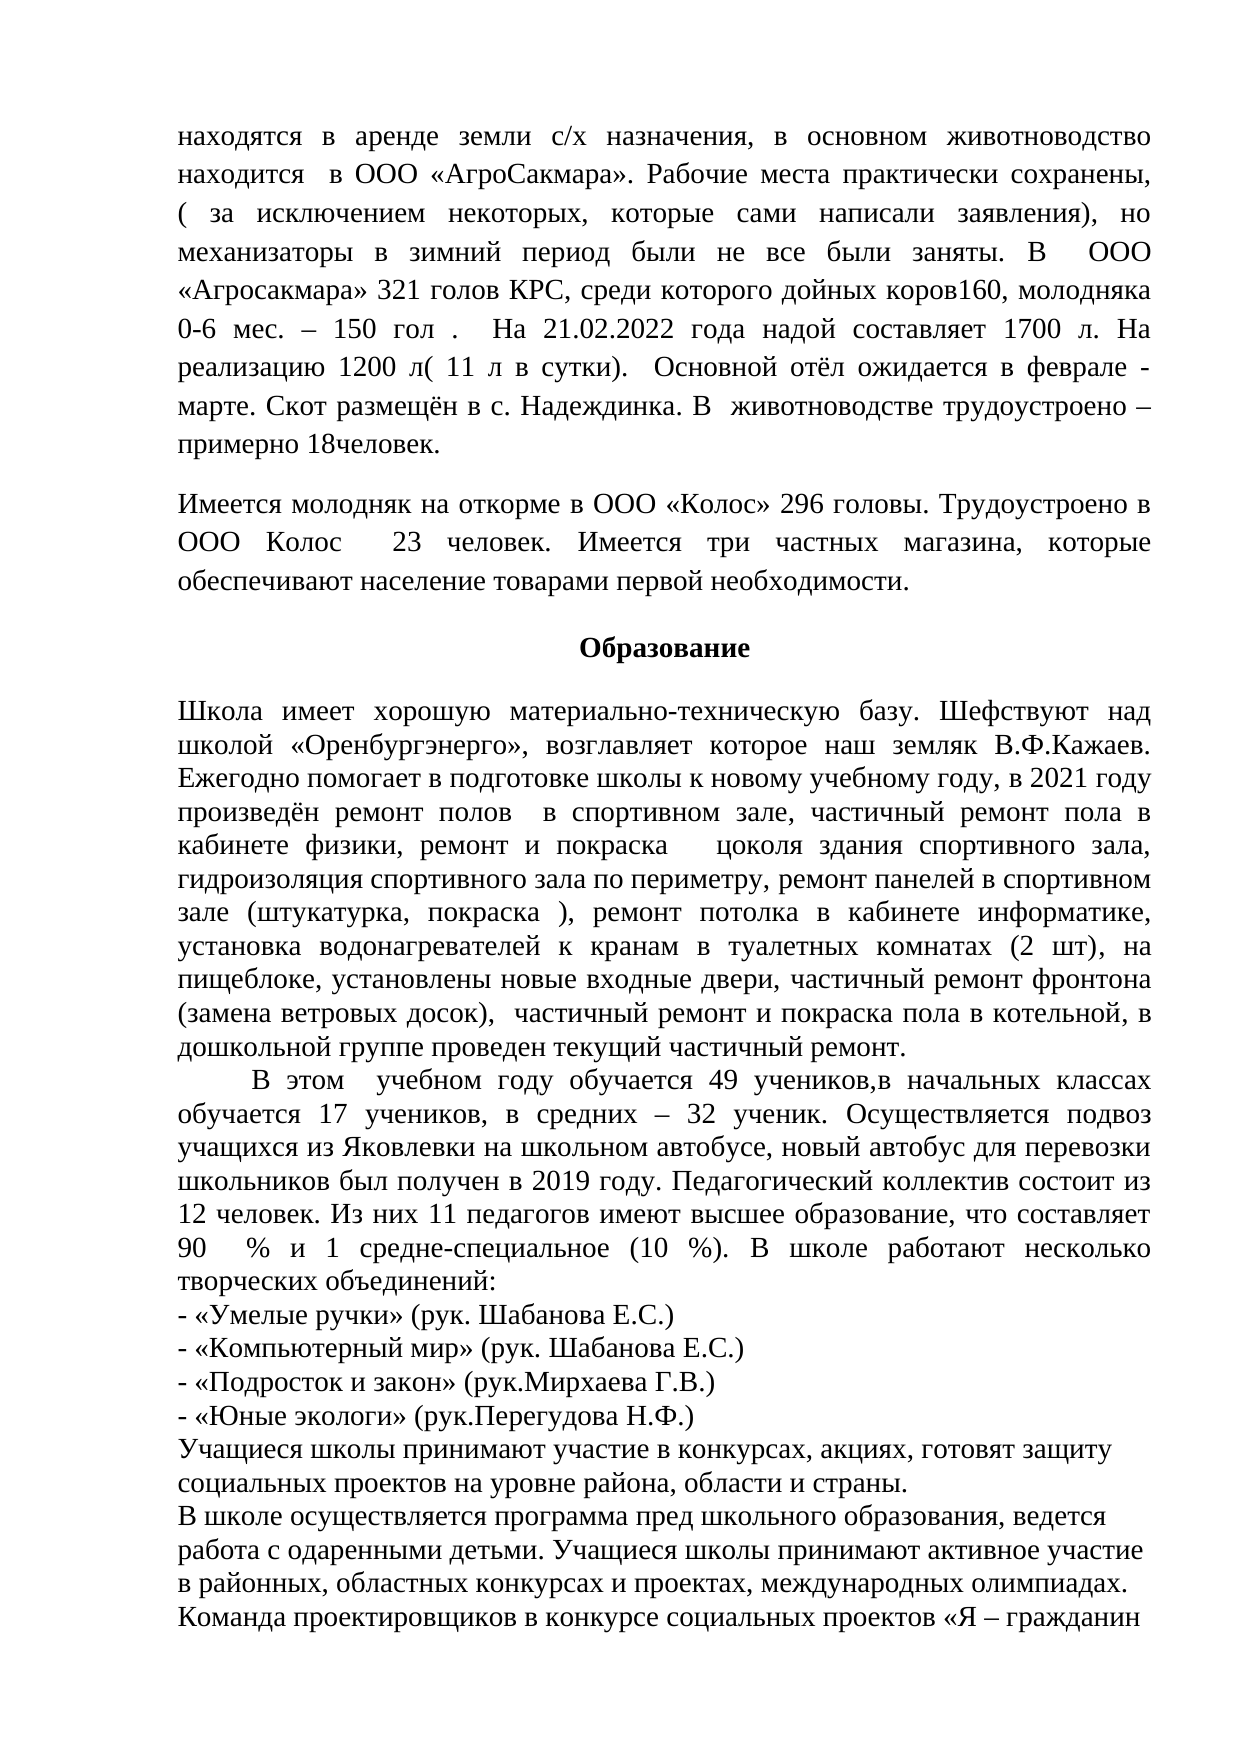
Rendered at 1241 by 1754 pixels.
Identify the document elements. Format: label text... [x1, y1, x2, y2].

text В этом учебном году обучается 49 учеников,в начальных классах обучается 17 учеников, в средних – 32 ученик. Осуществляется подвоз учащихся из Яковлевки на школьном автобусе, новый автобус для перевозки школьников был получен в 2019 году. Педагогический коллектив состоит из 12 человек. Из них 11 педагогов имеют высшее образование, что составляет 90 % и 1 средне-специальное (10 %). В школе работают несколько творческих объединений: [177, 1062, 1152, 1297]
text - «Умелые ручки» (рук. Шабанова Е.С.) [177, 1297, 1152, 1331]
text Школа имеет хорошую материально-техническую базу. Шефствуют над школой «Оренбургэнерго», возглавляет которое наш земляк В.Ф.Кажаев. Ежегодно помогает в подготовке школы к новому учебному году, в 2021 году произведён ремонт полов в спортивном зале, частичный ремонт пола в кабинете физики, ремонт и покраска цоколя здания спортивного зала, гидроизоляция спортивного зала по периметру, ремонт панелей в спортивном зале (штукатурка, покраска ), ремонт потолка в кабинете информатике, установка водонагревателей к кранам в туалетных комнатах (2 шт), на пищеблоке, установлены новые входные двери, частичный ремонт фронтона (замена ветровых досок), частичный ремонт и покраска пола в котельной, в дошкольной группе проведен текущий частичный ремонт. [177, 693, 1152, 1062]
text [177, 1498, 1152, 1632]
text - «Юные экологи» (рук.Перегудова Н.Ф.) [177, 1398, 1152, 1431]
text Имеется молодняк на откорме в ООО «Колос» 296 головы. Трудоустроено в ООО Колос 23 человек. Имеется три частных магазина, которые обеспечивают население товарами первой необходимости. [177, 486, 1152, 596]
text Учащиеся школы принимают участие в конкурсах, акциях, готовят защиту социальных проектов на уровне района, области и страны. [177, 1431, 1152, 1498]
text Образование [177, 631, 1152, 664]
text - «Подросток и закон» (рук.Мирхаева Г.В.) [177, 1364, 1152, 1398]
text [177, 118, 1152, 460]
text - «Компьютерный мир» (рук. Шабанова Е.С.) [177, 1331, 1152, 1364]
